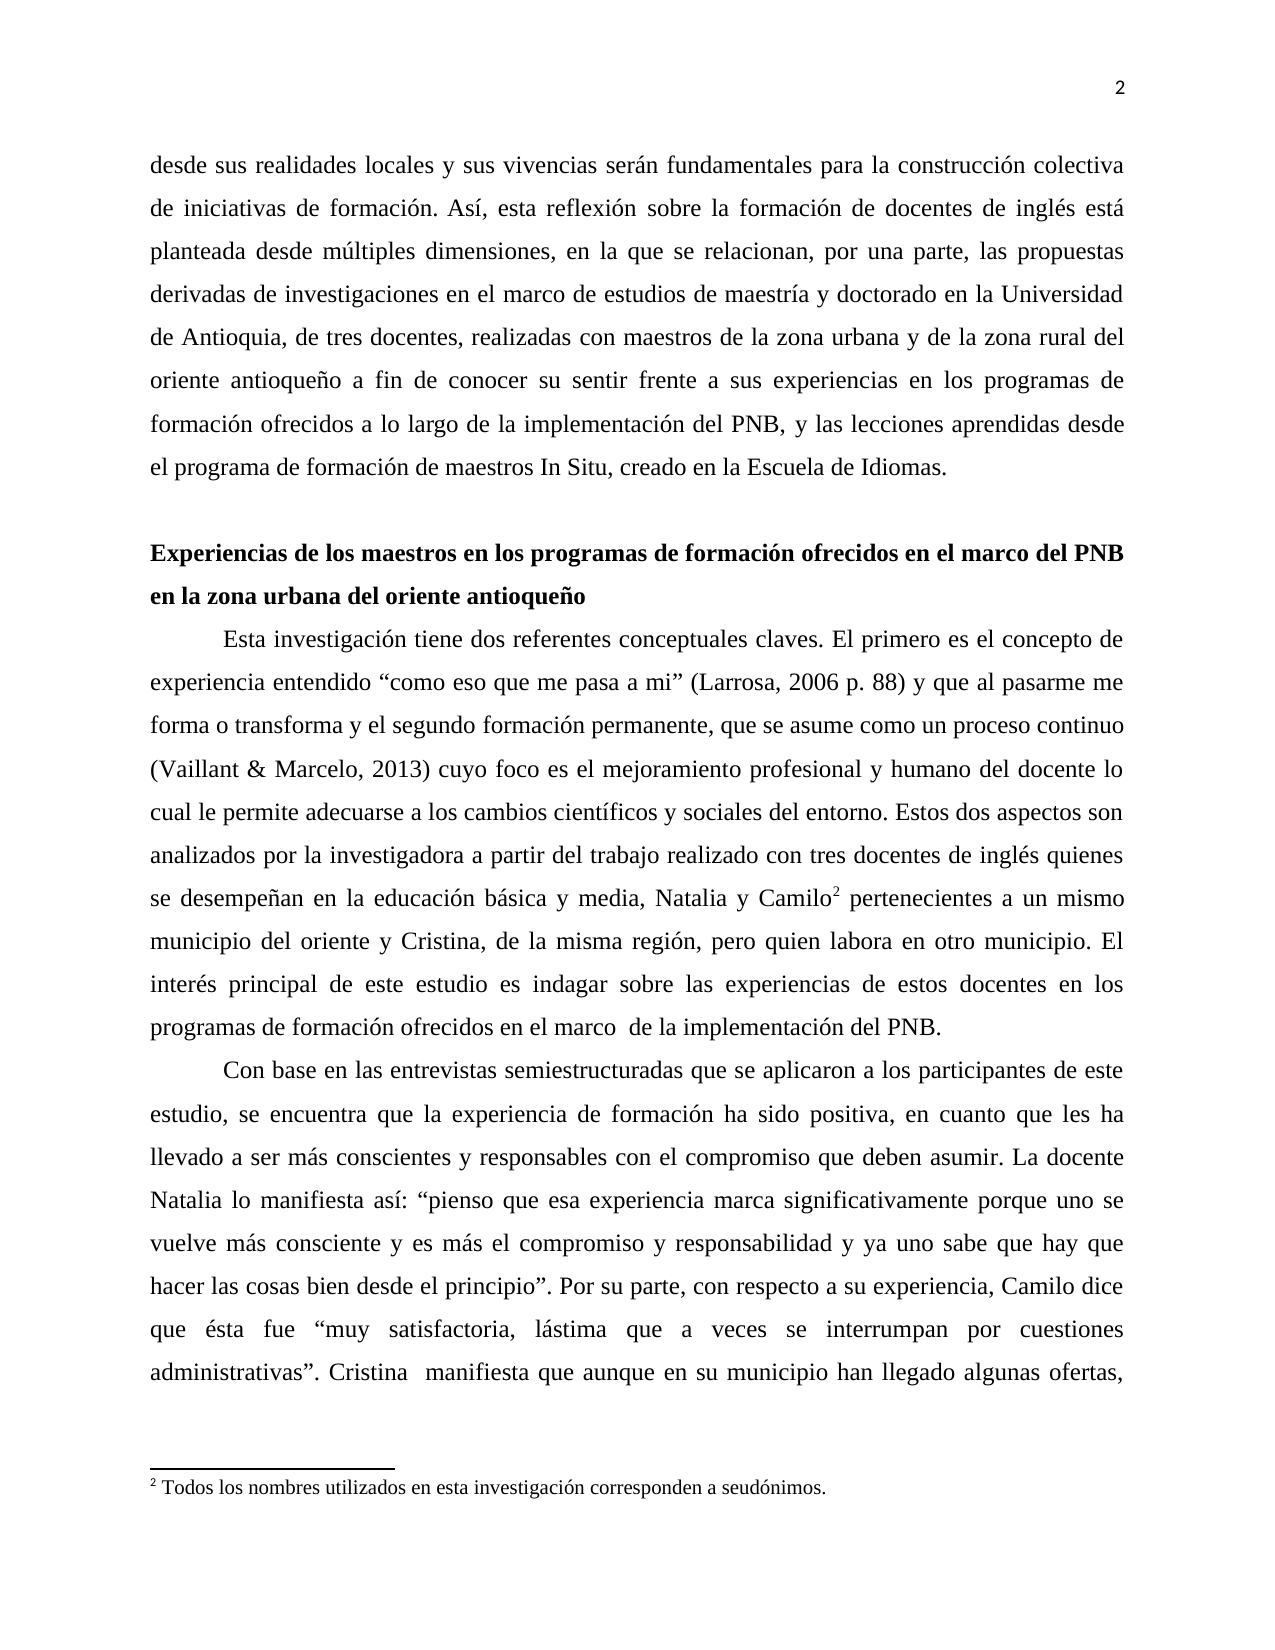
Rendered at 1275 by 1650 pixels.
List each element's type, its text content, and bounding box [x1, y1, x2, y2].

text Experiencias de los maestros en los programas de formación ofrecidos en el marco del PNB en la zona urbana del oriente antioqueño [150, 538, 1125, 610]
text Esta investigación tiene dos referentes conceptuales claves. El primero es el concepto de experiencia entendido “como eso que me pasa a mi” (Larrosa, 2006 p. 88) y que al pasarme me forma o transforma y el segundo formación permanente, que se asume como un proceso continuo (Vaillant & Marcelo, 2013) cuyo foco es el mejoramiento profesional y humano del docente lo cual le permite adecuarse a los cambios científicos y sociales del entorno. Estos dos aspectos son analizados por la investigadora a partir del trabajo realizado con tres docentes de inglés quienes se desempeñan en la educación básica y media, Natalia y Camilo pertenecientes a un mismo municipio del oriente y Cristina, de la misma región, pero quien labora en otro municipio. El interés principal de este estudio es indagar sobre las experiencias de estos docentes en los programas de formación ofrecidos en el marco de la implementación del PNB. [150, 624, 1125, 1041]
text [150, 1056, 1125, 1386]
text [150, 150, 1125, 481]
